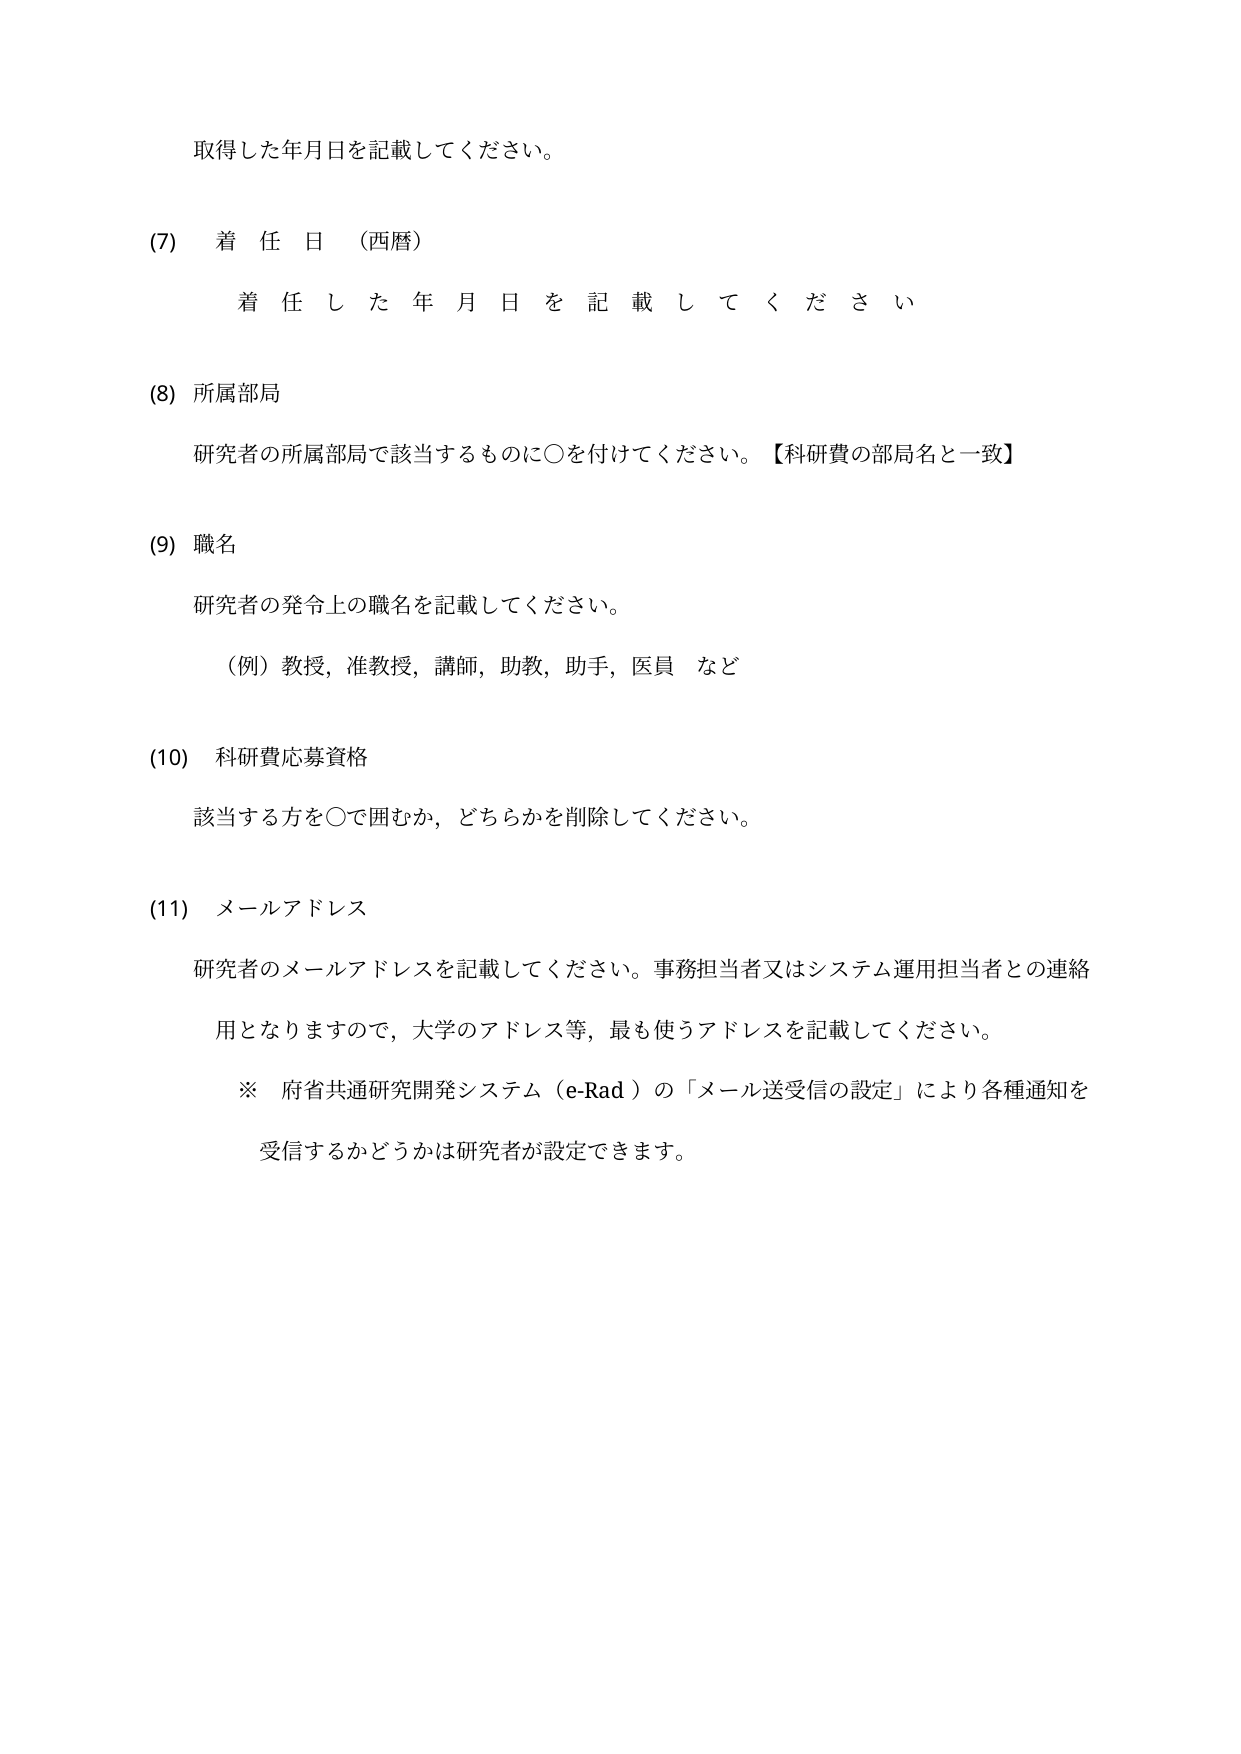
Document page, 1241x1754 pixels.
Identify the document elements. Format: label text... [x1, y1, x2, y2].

text 該当する方を○で囲むか，どちらかを削除してください。 [150, 786, 1090, 847]
text 研究者の所属部局で該当するものに○を付けてください。【科研費の部局名と一致】 [150, 422, 1090, 483]
text ※ 府省共通研究開発システム（e-Rad）の「メール送受信の設定」により各種通知を受信するかどうかは研究者が設定できます。 [150, 1059, 1090, 1180]
text 着任した年月日を記載してください [150, 271, 1090, 331]
text (9) 職名 [150, 513, 1090, 574]
text 研究者のメールアドレスを記載してください。事務担当者又はシステム運用担当者との連絡用となりますので，大学のアドレス等，最も使うアドレスを記載してください。 [150, 938, 1090, 1059]
text （例）教授，准教授，講師，助教，助手，医員 など [150, 634, 1090, 695]
text (10) 科研費応募資格 [150, 725, 1090, 786]
text (7) 着任日（西暦） [150, 210, 1090, 271]
text (11) メールアドレス [150, 877, 1090, 938]
text 研究者の発令上の職名を記載してください。 [150, 574, 1090, 634]
text (8) 所属部局 [150, 362, 1090, 422]
text 取得した年月日を記載してください。 [150, 119, 1090, 180]
